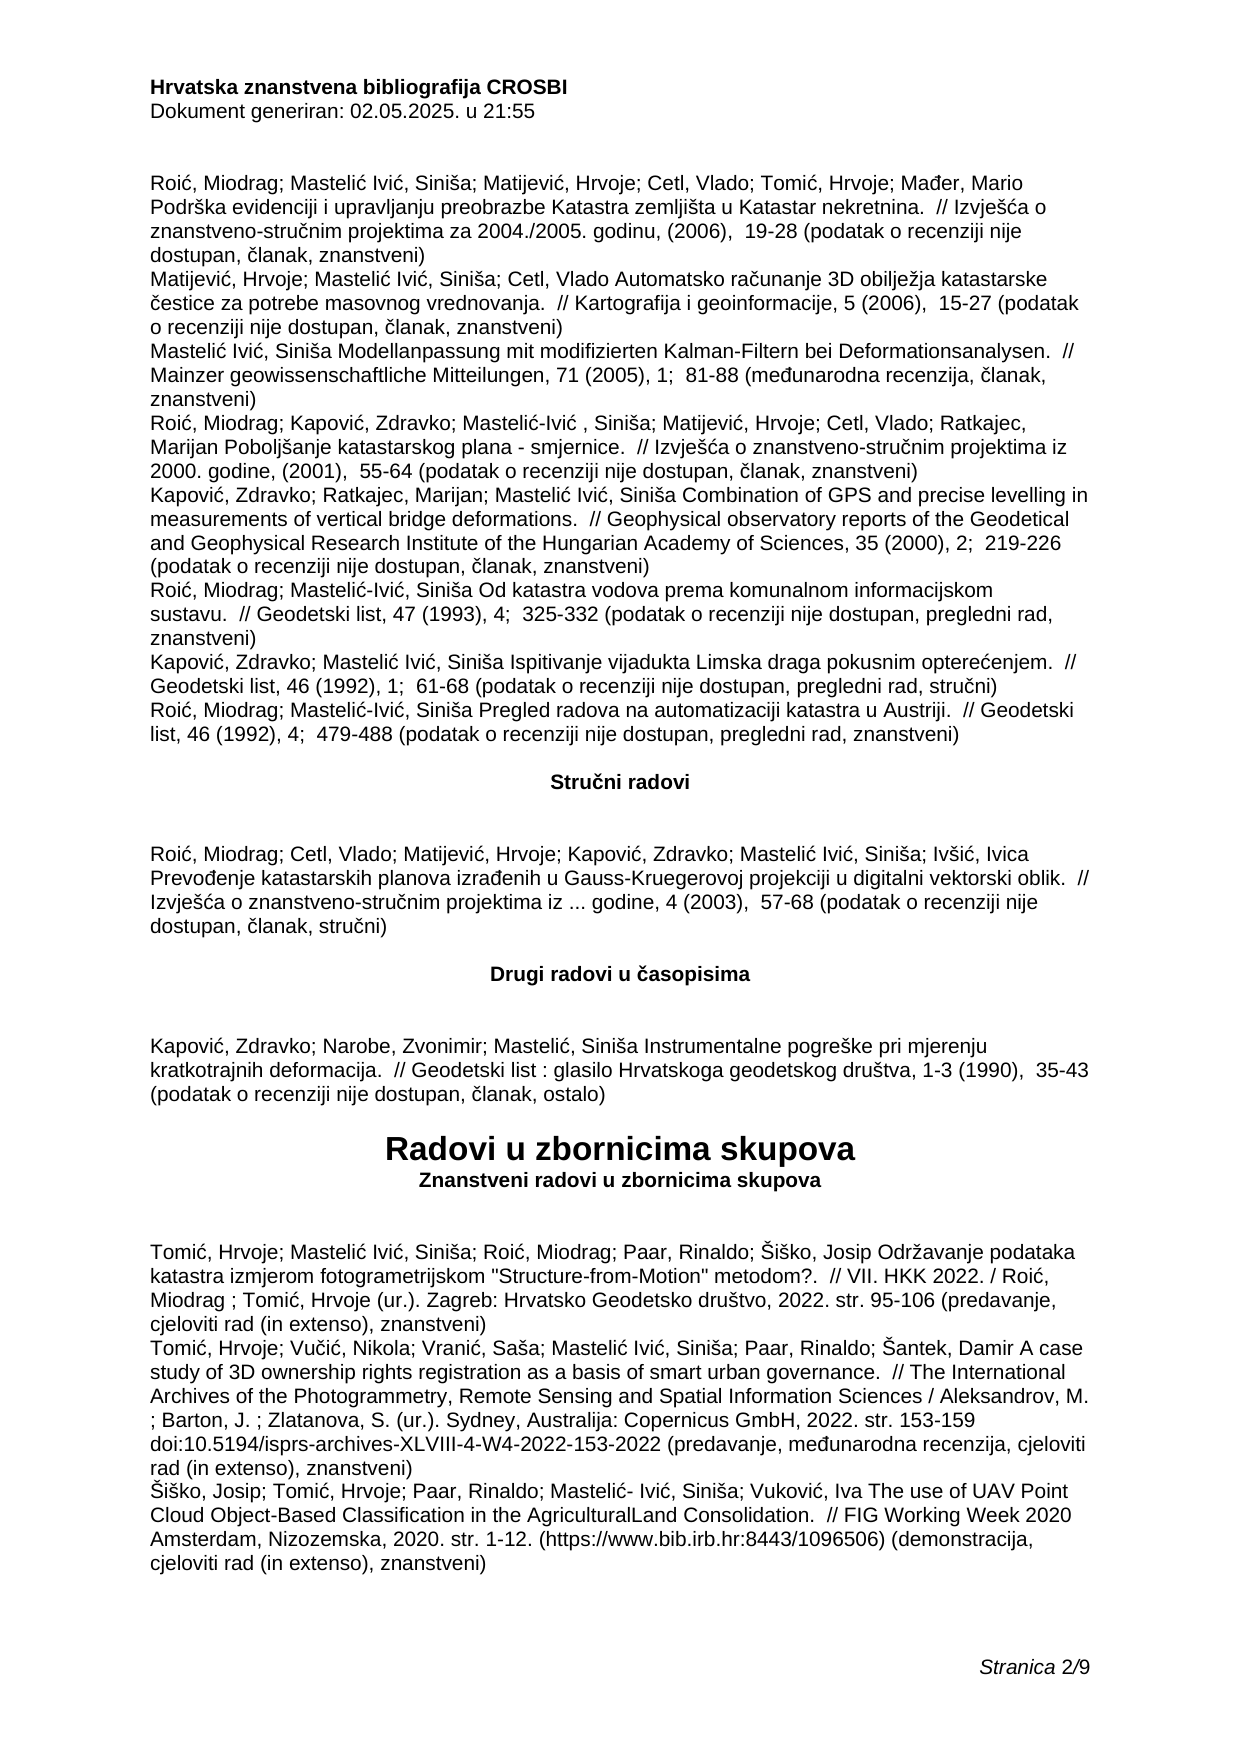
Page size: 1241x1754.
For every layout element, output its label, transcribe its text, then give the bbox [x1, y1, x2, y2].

text Kapović, Zdravko; Ratkajec, Marijan; Mastelić Ivić, Siniša [150, 482, 1090, 578]
text Tomić, Hrvoje; Mastelić Ivić, Siniša; Roić, Miodrag; Paar, Rinaldo; Šiško, Josip [150, 1240, 1090, 1336]
text Kapović, Zdravko; Narobe, Zvonimir; Mastelić, Siniša [150, 1033, 1090, 1105]
text Roić, Miodrag; Mastelić Ivić, Siniša; Matijević, Hrvoje; Cetl, Vlado; Tomić, Hrvoje; Mađer, Mario [150, 171, 1090, 267]
subtitle Radovi u zbornicima skupova [150, 1129, 1090, 1168]
text Tomić, Hrvoje; Vučić, Nikola; Vranić, Saša; Mastelić Ivić, Siniša; Paar, Rinaldo; Šantek, Damir [150, 1336, 1090, 1479]
subtitle Drugi radovi u časopisima [150, 962, 1090, 986]
subtitle Stručni radovi [150, 770, 1090, 794]
text Matijević, Hrvoje; Mastelić Ivić, Siniša; Cetl, Vlado [150, 267, 1090, 339]
text Roić, Miodrag; Mastelić-Ivić, Siniša [150, 578, 1090, 650]
text Mastelić Ivić, Siniša [150, 339, 1090, 411]
text Kapović, Zdravko; Mastelić Ivić, Siniša [150, 650, 1090, 698]
subtitle Znanstveni radovi u zbornicima skupova [150, 1168, 1090, 1192]
text Roić, Miodrag; Kapović, Zdravko; Mastelić-Ivić , Siniša; Matijević, Hrvoje; Cetl, Vlado; Ratkajec, Marijan [150, 411, 1090, 482]
text Roić, Miodrag; Mastelić-Ivić, Siniša [150, 698, 1090, 746]
text Roić, Miodrag; Cetl, Vlado; Matijević, Hrvoje; Kapović, Zdravko; Mastelić Ivić, Siniša; Ivšić, Ivica [150, 842, 1090, 938]
text Šiško, Josip; Tomić, Hrvoje; Paar, Rinaldo; Mastelić- Ivić, Siniša; Vuković, Iva [150, 1479, 1090, 1575]
